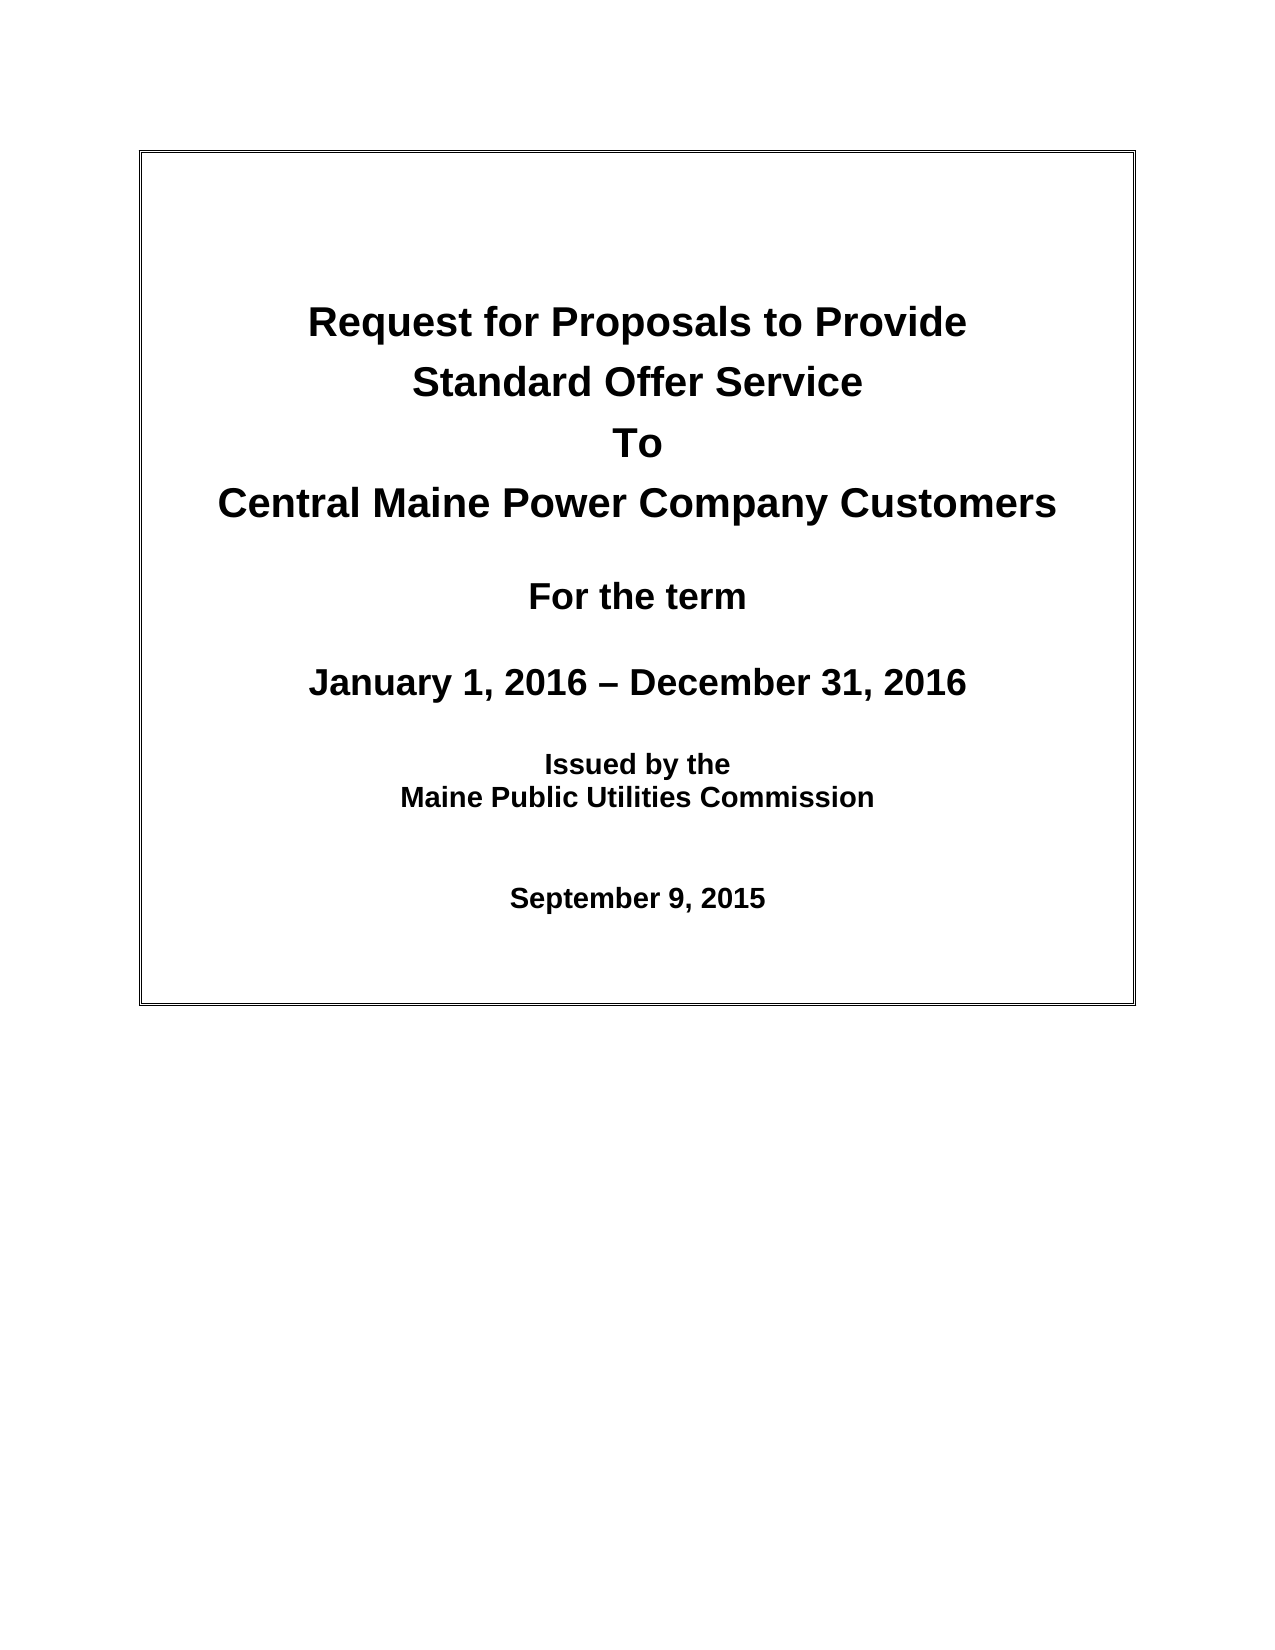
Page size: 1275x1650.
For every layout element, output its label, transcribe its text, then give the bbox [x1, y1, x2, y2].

title Public Utilities Commission [150, 780, 1125, 814]
title Central Maine Power Company Customers [142, 473, 1133, 526]
title Issued by the [150, 747, 1125, 780]
title January 1, 2016 – December 31, 2016 [150, 660, 1125, 703]
title For the term [150, 574, 1125, 617]
title September 9, 2015 [150, 881, 1125, 914]
title To [142, 413, 1133, 466]
title Standard Offer Service [142, 352, 1133, 405]
title Request for Proposals to Provide [142, 292, 1133, 345]
